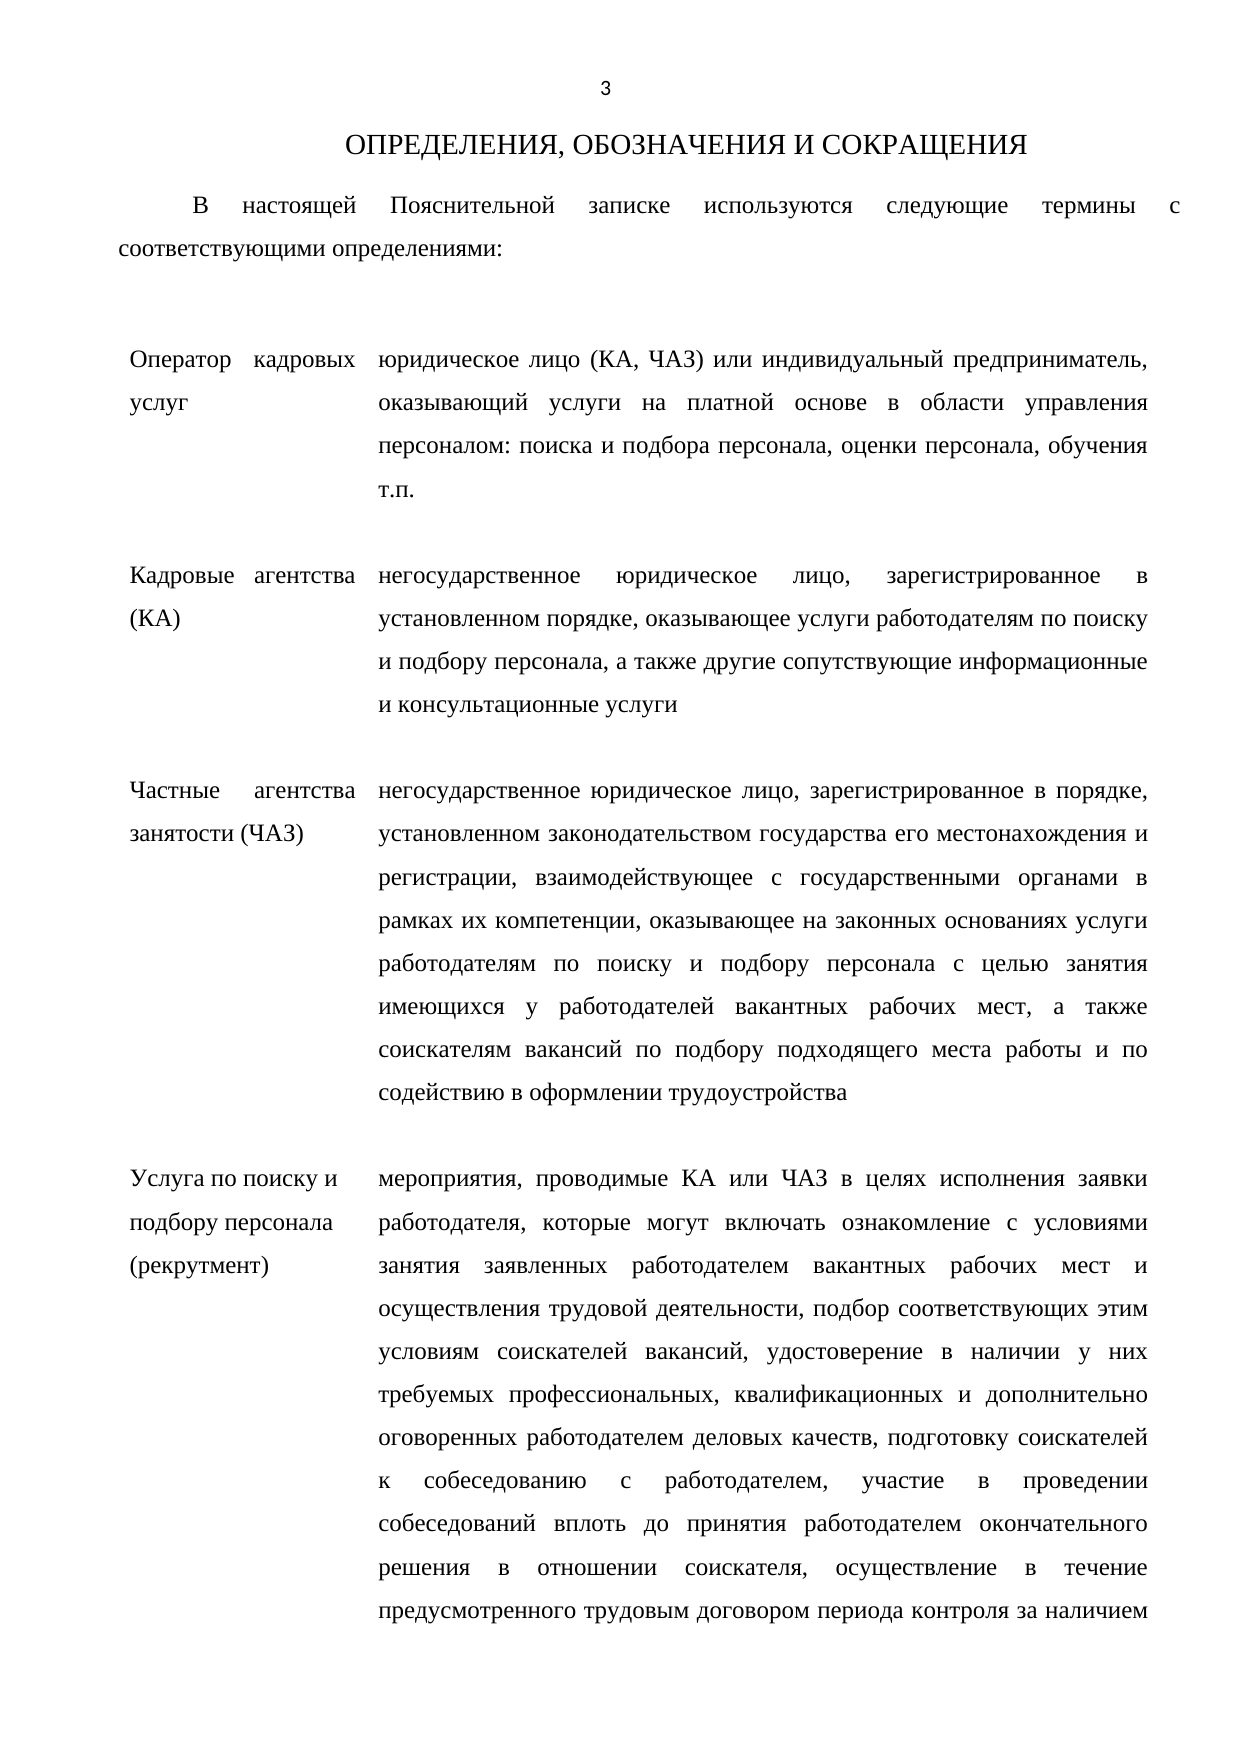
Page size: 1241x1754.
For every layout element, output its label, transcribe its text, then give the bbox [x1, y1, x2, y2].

table_cell Кадровые агентства (КА) [118, 560, 367, 775]
text ОПРЕДЕЛЕНИЯ, ОБОЗНАЧЕНИЯ И СОКРАЩЕНИЯ [118, 127, 1181, 161]
text В настоящей Пояснительной записке используются следующие термины с соответствующими определениями: [118, 190, 1181, 262]
table_cell Частные агентства занятости (ЧАЗ) [118, 775, 367, 1163]
table_header Оператор кадровых услуг [118, 344, 367, 560]
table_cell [118, 1164, 367, 1623]
table_cell негосударственное юридическое лицо, зарегистрированное в порядке, установленном законодательством государства его местонахождения и регистрации, взаимодействующее с государственными органами в рамках их компетенции, оказывающее на законных основаниях услуги работодателям по поиску и подбору персонала с целью занятия имеющихся у работодателей вакантных рабочих мест, а также соискателям вакансий по подбору подходящего места работы и по содействию в оформлении трудоустройства [367, 775, 1160, 1163]
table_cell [367, 1164, 1160, 1623]
table_header юридическое лицо (КА, ЧАЗ) или индивидуальный предприниматель, оказывающий услуги на платной основе в области управления персоналом: поиска и подбора персонала, оценки персонала, обучения т.п. [367, 344, 1160, 560]
table_cell негосударственное юридическое лицо, зарегистрированное в установленном порядке, оказывающее услуги работодателям по поиску и подбору персонала, а также другие сопутствующие информационные и консультационные услуги [367, 560, 1160, 775]
